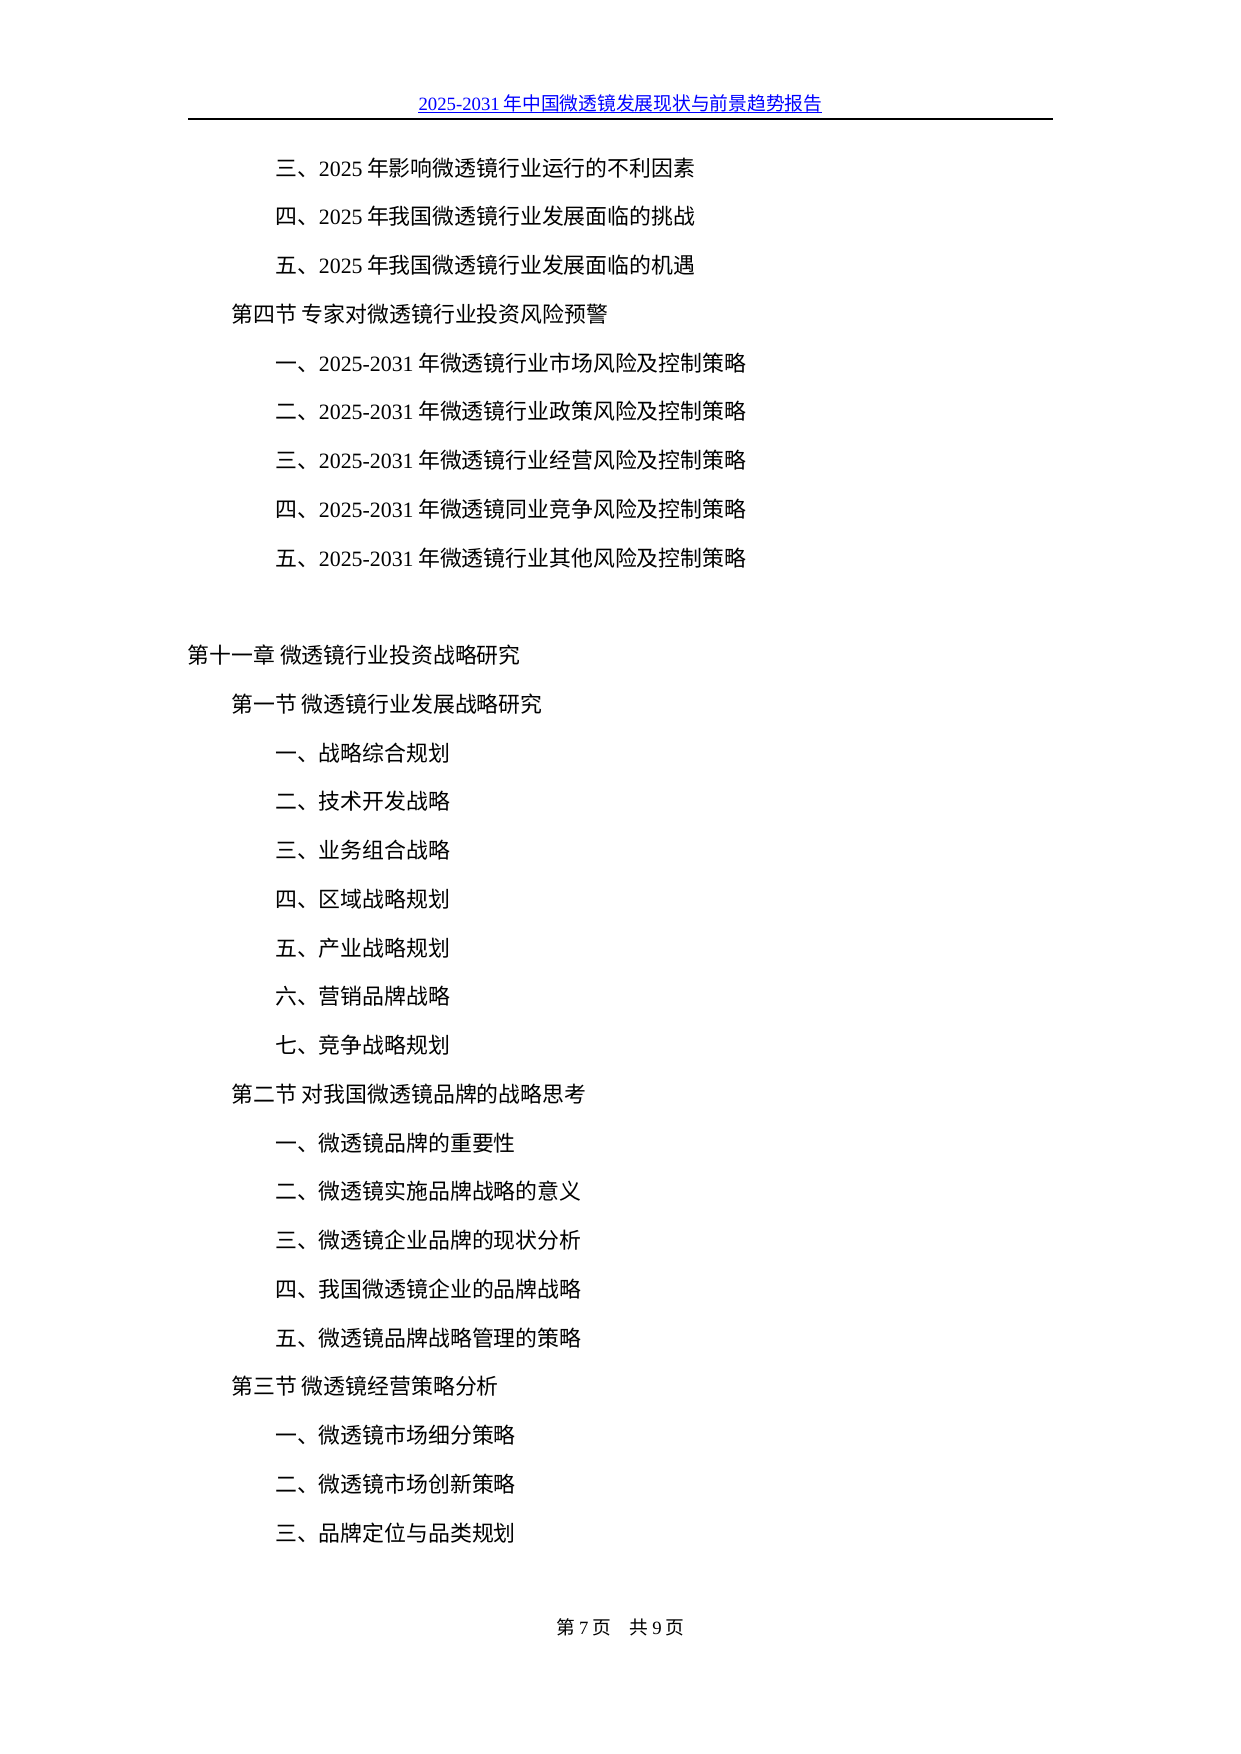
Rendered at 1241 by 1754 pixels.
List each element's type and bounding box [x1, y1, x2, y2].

text [187, 150, 1053, 1548]
